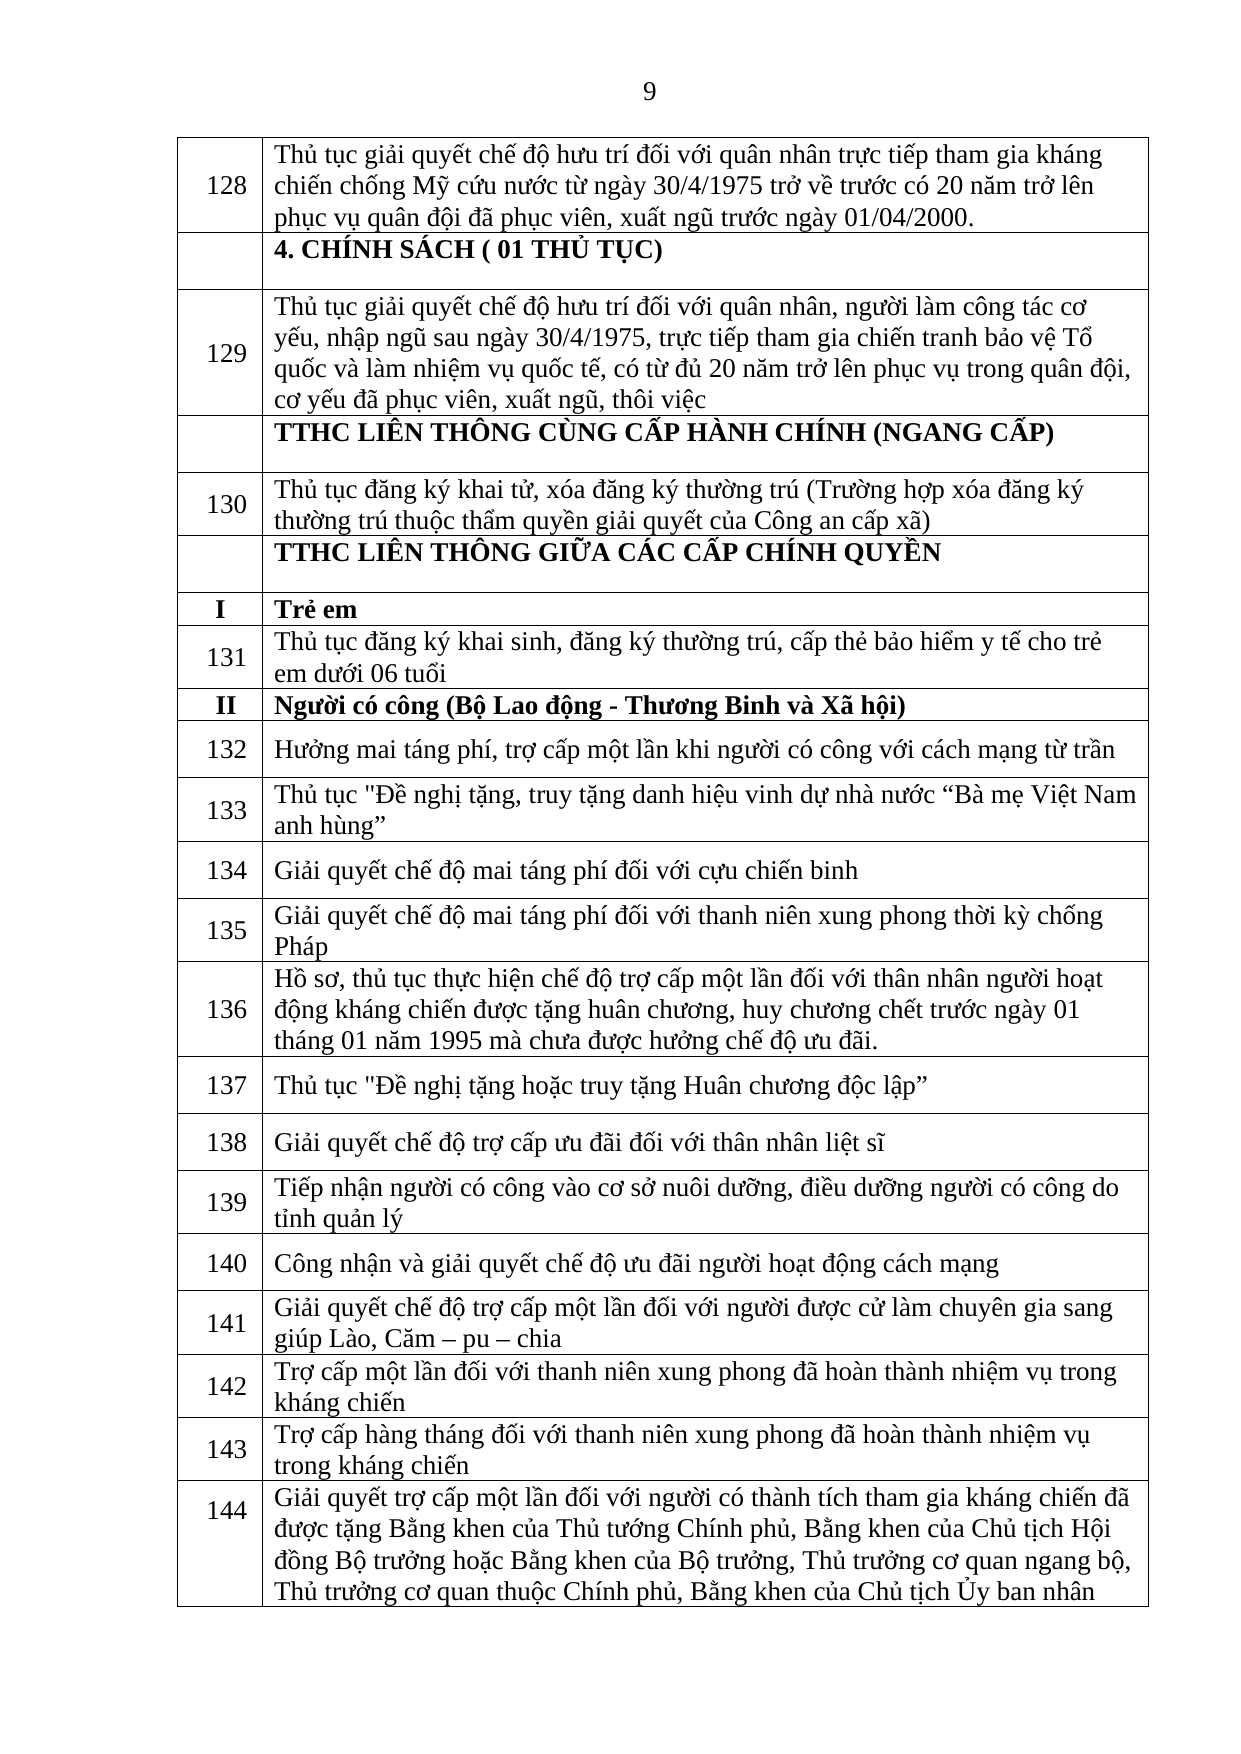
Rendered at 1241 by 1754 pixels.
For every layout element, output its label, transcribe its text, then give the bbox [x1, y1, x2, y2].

table_cell [178, 842, 262, 898]
table_cell Trợ cấp hàng tháng đối với thanh niên xung phong đã hoàn thành nhiệm vụ trong kháng chiến [263, 1418, 1148, 1480]
table_cell [178, 626, 262, 688]
table_cell [178, 536, 262, 592]
table_cell II [178, 689, 262, 720]
table_cell [178, 1355, 262, 1417]
table_cell I [178, 593, 262, 624]
table_cell Hồ sơ, thủ tục thực hiện chế độ trợ cấp một lần đối với thân nhân người hoạt động kháng chiến được tặng huân chương, huy chương chết trước ngày 01 tháng 01 năm 1995 mà chưa được hưởng chế độ ưu đãi. [263, 962, 1148, 1056]
table_cell Thủ tục "Đề nghị tặng, truy tặng danh hiệu vinh dự nhà nước “Bà mẹ Việt Nam anh hùng” [263, 778, 1148, 841]
table_cell Giải quyết chế độ trợ cấp một lần đối với người được cử làm chuyên gia sang giúp Lào, Căm – pu – chia [263, 1291, 1148, 1354]
table_cell Công nhận và giải quyết chế độ ưu đãi người hoạt động cách mạng [263, 1234, 1148, 1290]
table_cell [178, 899, 262, 961]
table_cell [178, 1114, 262, 1170]
table_cell Thủ tục đăng ký khai tử, xóa đăng ký thường trú (Trường hợp xóa đăng ký thường trú thuộc thẩm quyền giải quyết của Công an cấp xã) [263, 473, 1148, 535]
table_cell [178, 1481, 262, 1606]
table_cell [178, 1234, 262, 1290]
table_cell Người có công (Bộ Lao động - Thương Binh và Xã hội) [263, 689, 1148, 720]
table_cell [178, 721, 262, 777]
table_cell TTHC LIÊN THÔNG GIỮA CÁC CẤP CHÍNH QUYỀN [263, 536, 1148, 592]
table_cell 4. CHÍNH SÁCH ( 01 THỦ TỤC) [263, 233, 1148, 289]
table_cell [178, 473, 262, 535]
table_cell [263, 1481, 1148, 1606]
table_cell Giải quyết chế độ mai táng phí đối với cựu chiến binh [263, 842, 1148, 898]
table_cell Thủ tục "Đề nghị tặng hoặc truy tặng Huân chương độc lập” [263, 1057, 1148, 1113]
table_cell [178, 290, 262, 414]
table_cell Trẻ em [263, 593, 1148, 624]
table_cell [178, 1418, 262, 1480]
table_cell Giải quyết chế độ trợ cấp ưu đãi đối với thân nhân liệt sĩ [263, 1114, 1148, 1170]
table_cell Thủ tục giải quyết chế độ hưu trí đối với quân nhân, người làm công tác cơ yếu, nhập ngũ sau ngày 30/4/1975, trực tiếp tham gia chiến tranh bảo vệ Tổ quốc và làm nhiệm vụ quốc tế, có từ đủ 20 năm trở lên phục vụ trong quân đội, cơ yếu đã phục viên, xuất ngũ, thôi việc [263, 290, 1148, 414]
table_cell [178, 778, 262, 841]
table_cell Giải quyết chế độ mai táng phí đối với thanh niên xung phong thời kỳ chống Pháp [263, 899, 1148, 961]
table_cell [178, 138, 262, 232]
table_cell [178, 962, 262, 1056]
table_cell [178, 233, 262, 289]
table_cell [178, 416, 262, 472]
table_cell Thủ tục đăng ký khai sinh, đăng ký thường trú, cấp thẻ bảo hiểm y tế cho trẻ em dưới 06 tuổi [263, 626, 1148, 688]
table_cell [178, 1057, 262, 1113]
table_cell [178, 1291, 262, 1354]
table_cell Thủ tục giải quyết chế độ hưu trí đối với quân nhân trực tiếp tham gia kháng chiến chống Mỹ cứu nước từ ngày 30/4/1975 trở về trước có 20 năm trở lên phục vụ quân đội đã phục viên, xuất ngũ trước ngày 01/04/2000. [263, 138, 1148, 232]
table_cell TTHC LIÊN THÔNG CÙNG CẤP HÀNH CHÍNH (NGANG CẤP) [263, 416, 1148, 472]
table_cell Trợ cấp một lần đối với thanh niên xung phong đã hoàn thành nhiệm vụ trong kháng chiến [263, 1355, 1148, 1417]
table_cell [178, 1171, 262, 1233]
table_cell Hưởng mai táng phí, trợ cấp một lần khi người có công với cách mạng từ trần [263, 721, 1148, 777]
table_cell Tiếp nhận người có công vào cơ sở nuôi dưỡng, điều dưỡng người có công do tỉnh quản lý [263, 1171, 1148, 1233]
